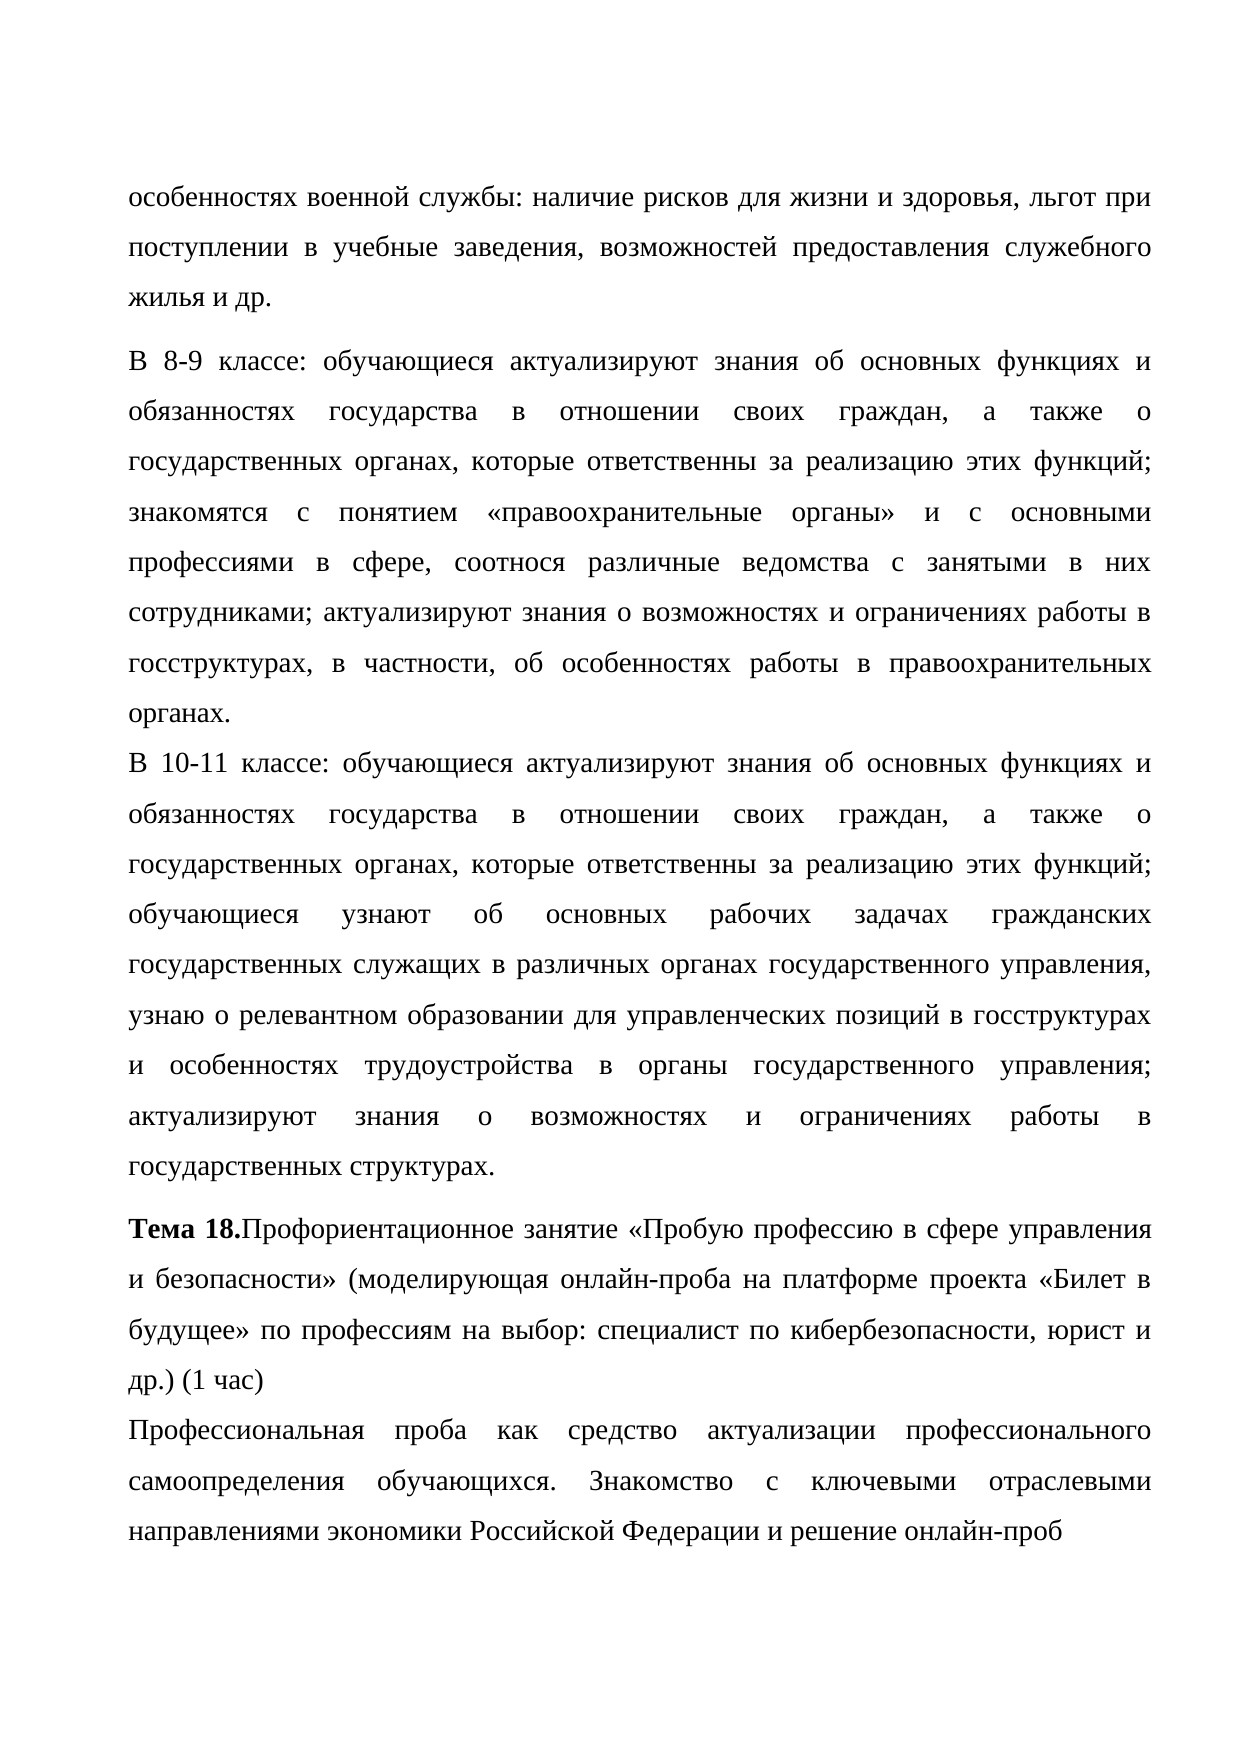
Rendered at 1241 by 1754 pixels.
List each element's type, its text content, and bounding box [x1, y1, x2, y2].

text Тема 18.Профориентационное занятие «Пробую профессию в сфере управления и безопасности» (моделирующая онлайн-проба на платформе проекта «Билет в будущее» по профессиям на выбор: специалист по кибербезопасности, юрист и др.) (1 час) [128, 1211, 1152, 1396]
text особенностях военной службы: наличие рисков для жизни и здоровья, льгот при поступлении в учебные заведения, возможностей предоставления служебного жилья и др. [128, 179, 1152, 313]
text В 8-9 классе: обучающиеся актуализируют знания об основных функциях и обязанностях государства в отношении своих граждан, а также о государственных органах, которые ответственны за реализацию этих функций; знакомятся с понятием «правоохранительные органы» и с основными профессиями в сфере, соотнося различные ведомства с занятыми в них сотрудниками; актуализируют знания о возможностях и ограничениях работы в госструктурах, в частности, об особенностях работы в правоохранительных органах. [128, 343, 1152, 729]
text В 10-11 классе: обучающиеся актуализируют знания об основных функциях и обязанностях государства в отношении своих граждан, а также о государственных органах, которые ответственны за реализацию этих функций; обучающиеся узнают об основных рабочих задачах гражданских государственных служащих в различных органах государственного управления, узнаю о релевантном образовании для управленческих позиций в госструктурах и особенностях трудоустройства в органы государственного управления; актуализируют знания о возможностях и ограничениях работы в государственных структурах. [128, 745, 1152, 1181]
text Профессиональная проба как средство актуализации профессионального самоопределения обучающихся. Знакомство с ключевыми отраслевыми направлениями экономики Российской Федерации и решение онлайн-проб [128, 1412, 1152, 1547]
